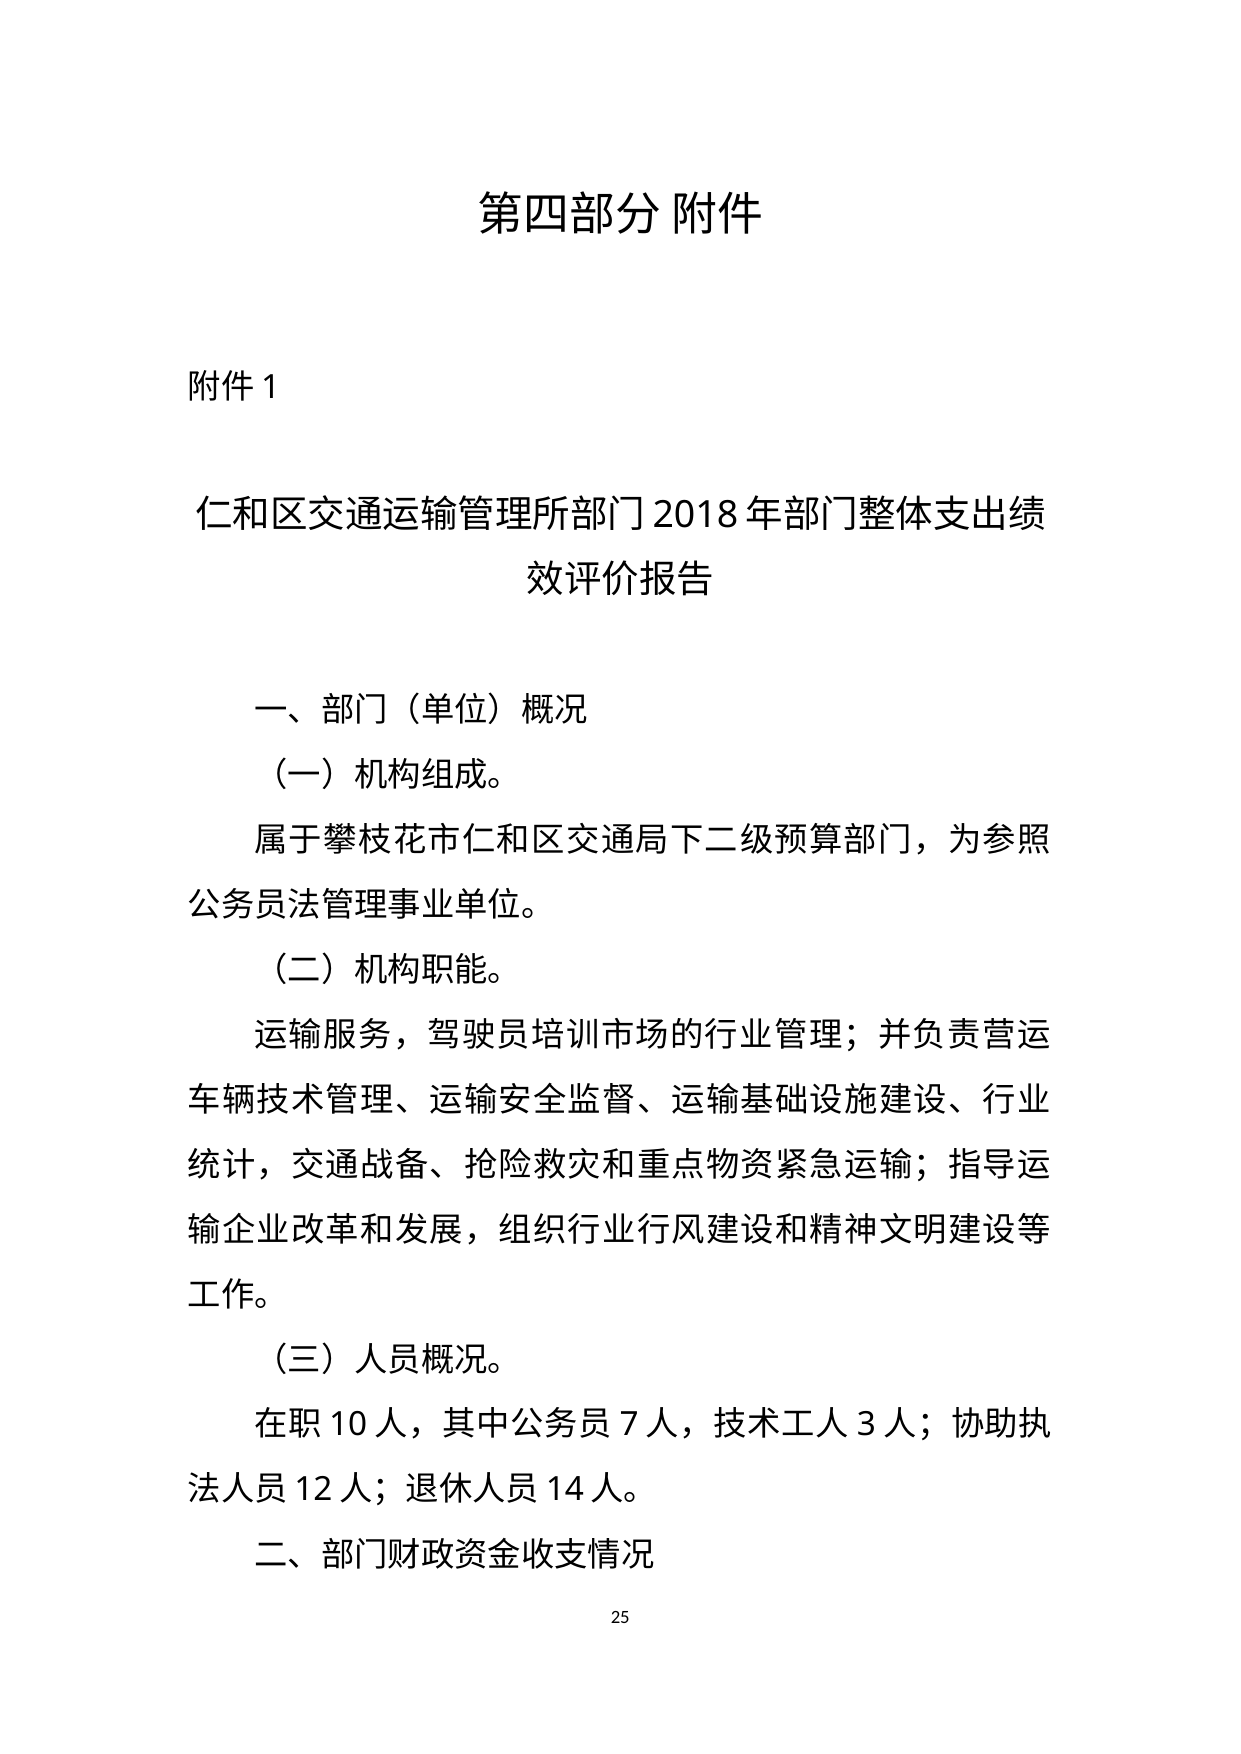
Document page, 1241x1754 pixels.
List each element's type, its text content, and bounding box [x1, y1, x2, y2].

text 二、部门财政资金收支情况 [187, 1519, 1053, 1584]
text 仁和区交通运输管理所部门2018年部门整体支出绩效评价报告 [187, 479, 1053, 609]
text 第四部分 附件 [187, 162, 1053, 259]
text （三）人员概况。 [187, 1324, 1053, 1389]
subtitle 附件1 [187, 352, 1053, 417]
text 运输服务，驾驶员培训市场的行业管理；并负责营运车辆技术管理、运输安全监督、运输基础设施建设、行业统计，交通战备、抢险救灾和重点物资紧急运输；指导运输企业改革和发展，组织行业行风建设和精神文明建设等工作。 [187, 999, 1053, 1324]
list 机构职能。 [187, 934, 1053, 999]
text 属于攀枝花市仁和区交通局下二级预算部门，为参照公务员法管理事业单位。 [187, 804, 1053, 934]
text 在职10人，其中公务员7人，技术工人3人；协助执法人员12人；退休人员14人。 [187, 1389, 1053, 1519]
text （一）机构组成。 [187, 739, 1053, 804]
text 一、部门（单位）概况 [187, 674, 1053, 739]
